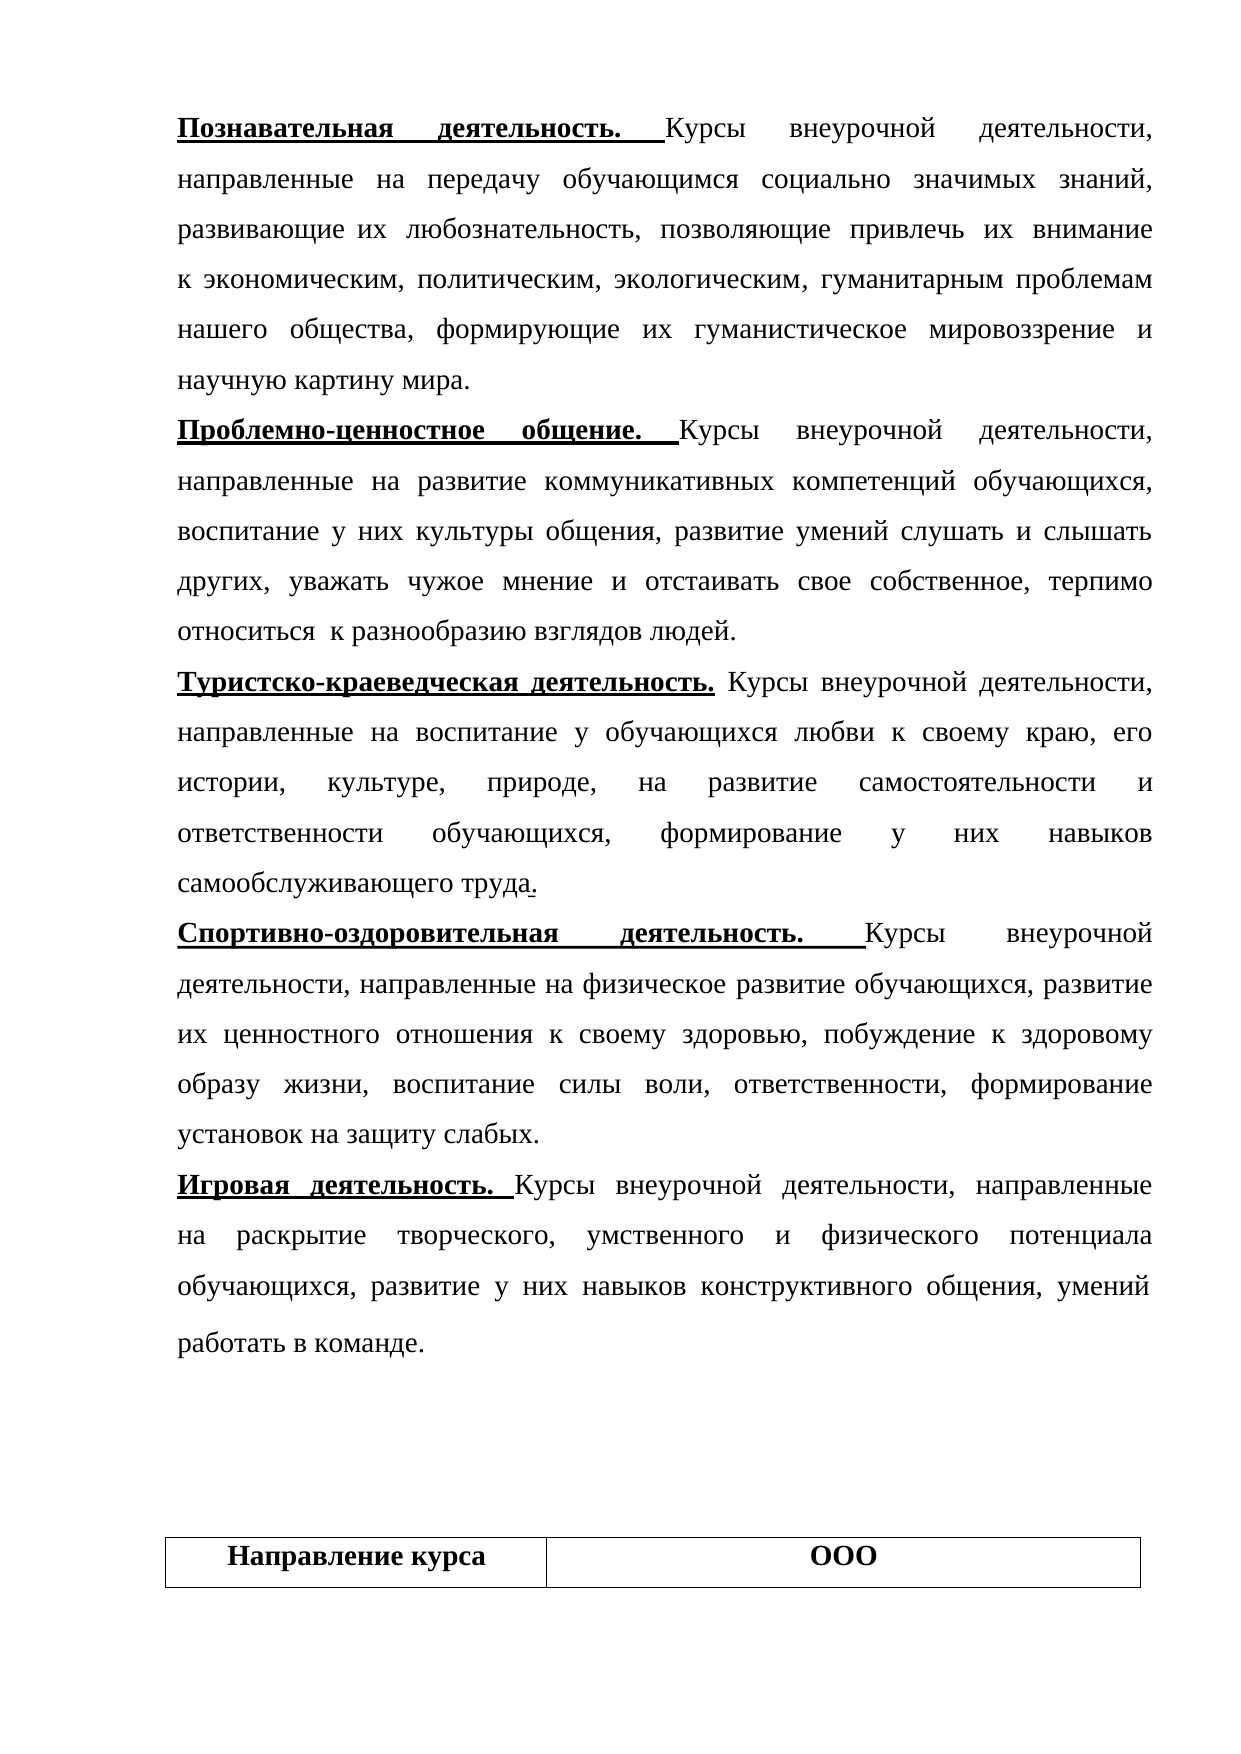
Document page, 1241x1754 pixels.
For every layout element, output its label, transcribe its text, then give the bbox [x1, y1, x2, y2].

text Познавательная деятельность. Курсы внеурочной деятельности, направленные на передачу обучающимся социально значимых знаний, развивающие их любознательность, позволяющие привлечь их внимание к экономическим, политическим, экологическим, гуманитарным проблемам нашего общества, формирующие их гуманистическое мировоззрение и научную картину мира. [177, 110, 1153, 396]
table_header Направление курса [166, 1538, 546, 1587]
text работать в команде. [177, 1325, 1209, 1358]
table_header ООО [547, 1538, 1140, 1587]
text Туристско-краеведческая деятельность. Курсы внеурочной деятельности, направленные на воспитание у обучающихся любви к своему краю, его истории, культуре, природе, на развитие самостоятельности и ответственности обучающихся, формирование у них навыков самообслуживающего труда. [177, 664, 1153, 899]
text Спортивно-оздоровительная деятельность. Курсы внеурочной деятельности, направленные на физическое развитие обучающихся, развитие их ценностного отношения к своему здоровью, побуждение к здоровому образу жизни, воспитание силы воли, ответственности, формирование установок на защиту слабых. [177, 915, 1153, 1150]
text Проблемно-ценностное общение. Курсы внеурочной деятельности, направленные на развитие коммуникативных компетенций обучающихся, воспитание у них культуры общения, развитие умений слушать и слышать других, уважать чужое мнение и отстаивать свое собственное, терпимо относиться к разнообразию взглядов людей. [177, 412, 1153, 647]
text Игровая деятельность. Курсы внеурочной деятельности, направленные на раскрытие творческого, умственного и физического потенциала обучающихся, развитие у них навыков конструктивного общения, умений [177, 1167, 1153, 1301]
